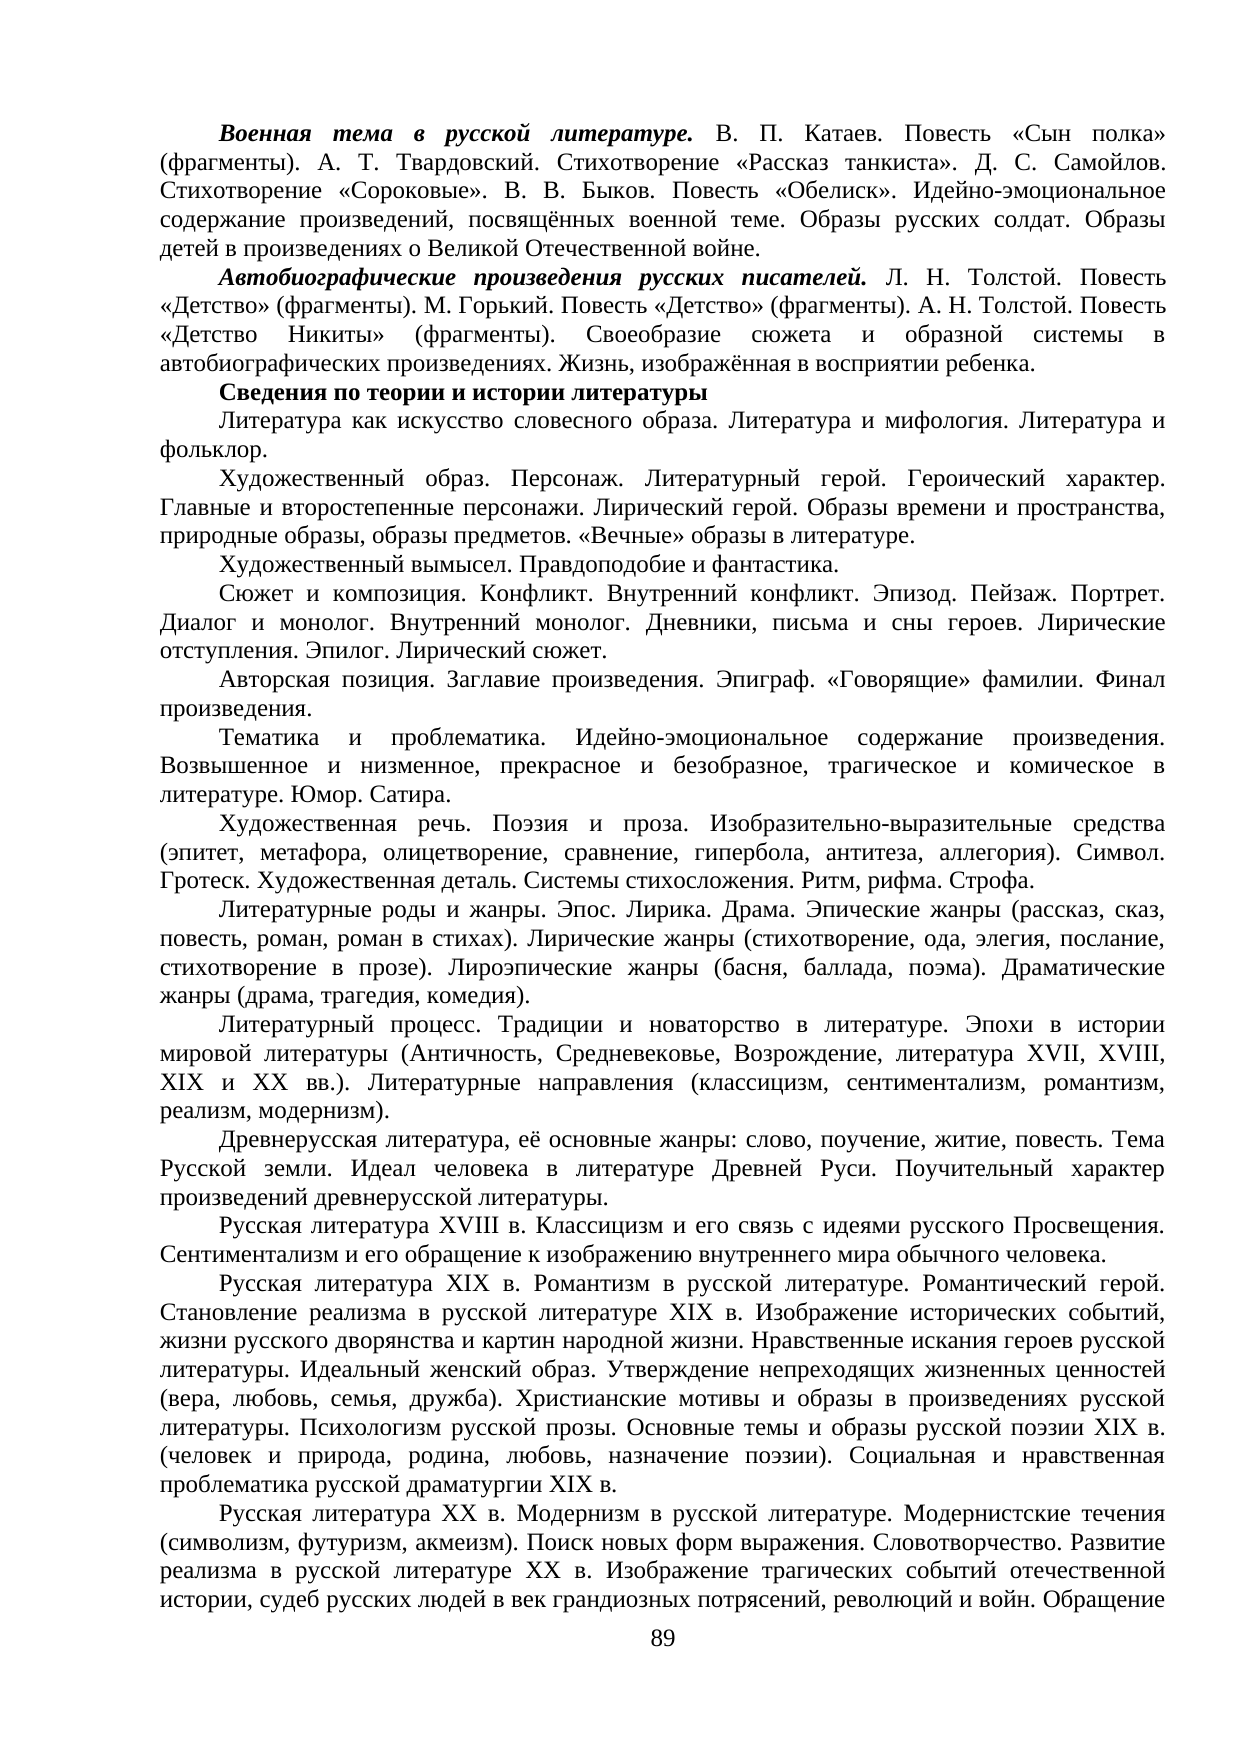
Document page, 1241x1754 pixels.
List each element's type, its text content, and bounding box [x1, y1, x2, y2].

text Автобиографические произведения русских писателей. Л. Н. Толстой. Повесть «Детство» (фрагменты). М. Горький. Повесть «Детство» (фрагменты). А. Н. Толстой. Повесть «Детство Никиты» (фрагменты). Своеобразие сюжета и образной системы в автобиографических произведениях. Жизнь, изображённая в восприятии ребенка. [159, 262, 1166, 377]
text Сюжет и композиция. Конфликт. Внутренний конфликт. Эпизод. Пейзаж. Портрет. Диалог и монолог. Внутренний монолог. Дневники, письма и сны героев. Лирические отступления. Эпилог. Лирический сюжет. [159, 578, 1166, 664]
text Военная тема в русской литературе. В. П. Катаев. Повесть «Сын полка» (фрагменты). A. Т. Твардовский. Стихотворение «Рассказ танкиста». Д. С. Самойлов. Стихотворение «Сороковые». B. В. Быков. Повесть «Обелиск». Идейно-эмоциональное содержание произведений, посвящённых военной теме. Образы русских солдат. Образы детей в произведениях о Великой Отечественной войне. [159, 118, 1166, 262]
text Русская литература XIX в. Романтизм в русской литературе. Романтический герой. Становление реализма в русской литературе XIX в. Изображение исторических событий, жизни русского дворянства и картин народной жизни. Нравственные искания героев русской литературы. Идеальный женский образ. Утверждение непреходящих жизненных ценностей (вера, любовь, семья, дружба). Христианские мотивы и образы в произведениях русской литературы. Психологизм русской прозы. Основные темы и образы русской поэзии XIX в. (человек и природа, родина, любовь, назначение поэзии). Социальная и нравственная проблематика русской драматургии XIX в. [159, 1268, 1166, 1498]
text Литературный процесс. Традиции и новаторство в литературе. Эпохи в истории мировой литературы (Античность, Средневековье, Возрождение, литература XVII, XVIII, XIX и XX вв.). Литературные направления (классицизм, сентиментализм, романтизм, реализм, модернизм). [159, 1009, 1166, 1124]
text Сведения по теории и истории литературы [159, 377, 1166, 406]
text Литература как искусство словесного образа. Литература и мифология. Литература и фольклор. [159, 406, 1166, 463]
text Авторская позиция. Заглавие произведения. Эпиграф. «Говорящие» фамилии. Финал произведения. [159, 664, 1166, 722]
text Тематика и проблематика. Идейно-эмоциональное содержание произведения. Возвышенное и низменное, прекрасное и безобразное, трагическое и комическое в литературе. Юмор. Сатира. [159, 722, 1166, 808]
text Художественная речь. Поэзия и проза. Изобразительно-выразительные средства (эпитет, метафора, олицетворение, сравнение, гипербола, антитеза, аллегория). Символ. Гротеск. Художественная деталь. Системы стихосложения. Ритм, рифма. Строфа. [159, 808, 1166, 894]
text Литературные роды и жанры. Эпос. Лирика. Драма. Эпические жанры (рассказ, сказ, повесть, роман, роман в стихах). Лирические жанры (стихотворение, ода, элегия, послание, стихотворение в прозе). Лироэпические жанры (басня, баллада, поэма). Драматические жанры (драма, трагедия, комедия). [159, 894, 1166, 1009]
text Древнерусская литература, её основные жанры: слово, поучение, житие, повесть. Тема Русской земли. Идеал человека в литературе Древней Руси. Поучительный характер произведений древнерусской литературы. [159, 1124, 1166, 1211]
text Художественный вымысел. Правдоподобие и фантастика. [159, 549, 1166, 578]
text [159, 1498, 1166, 1613]
text Русская литература XVIII в. Классицизм и его связь с идеями русского Просвещения. Сентиментализм и его обращение к изображению внутреннего мира обычного человека. [159, 1211, 1166, 1268]
text Художественный образ. Персонаж. Литературный герой. Героический характер. Главные и второстепенные персонажи. Лирический герой. Образы времени и пространства, природные образы, образы предметов. «Вечные» образы в литературе. [159, 463, 1166, 549]
